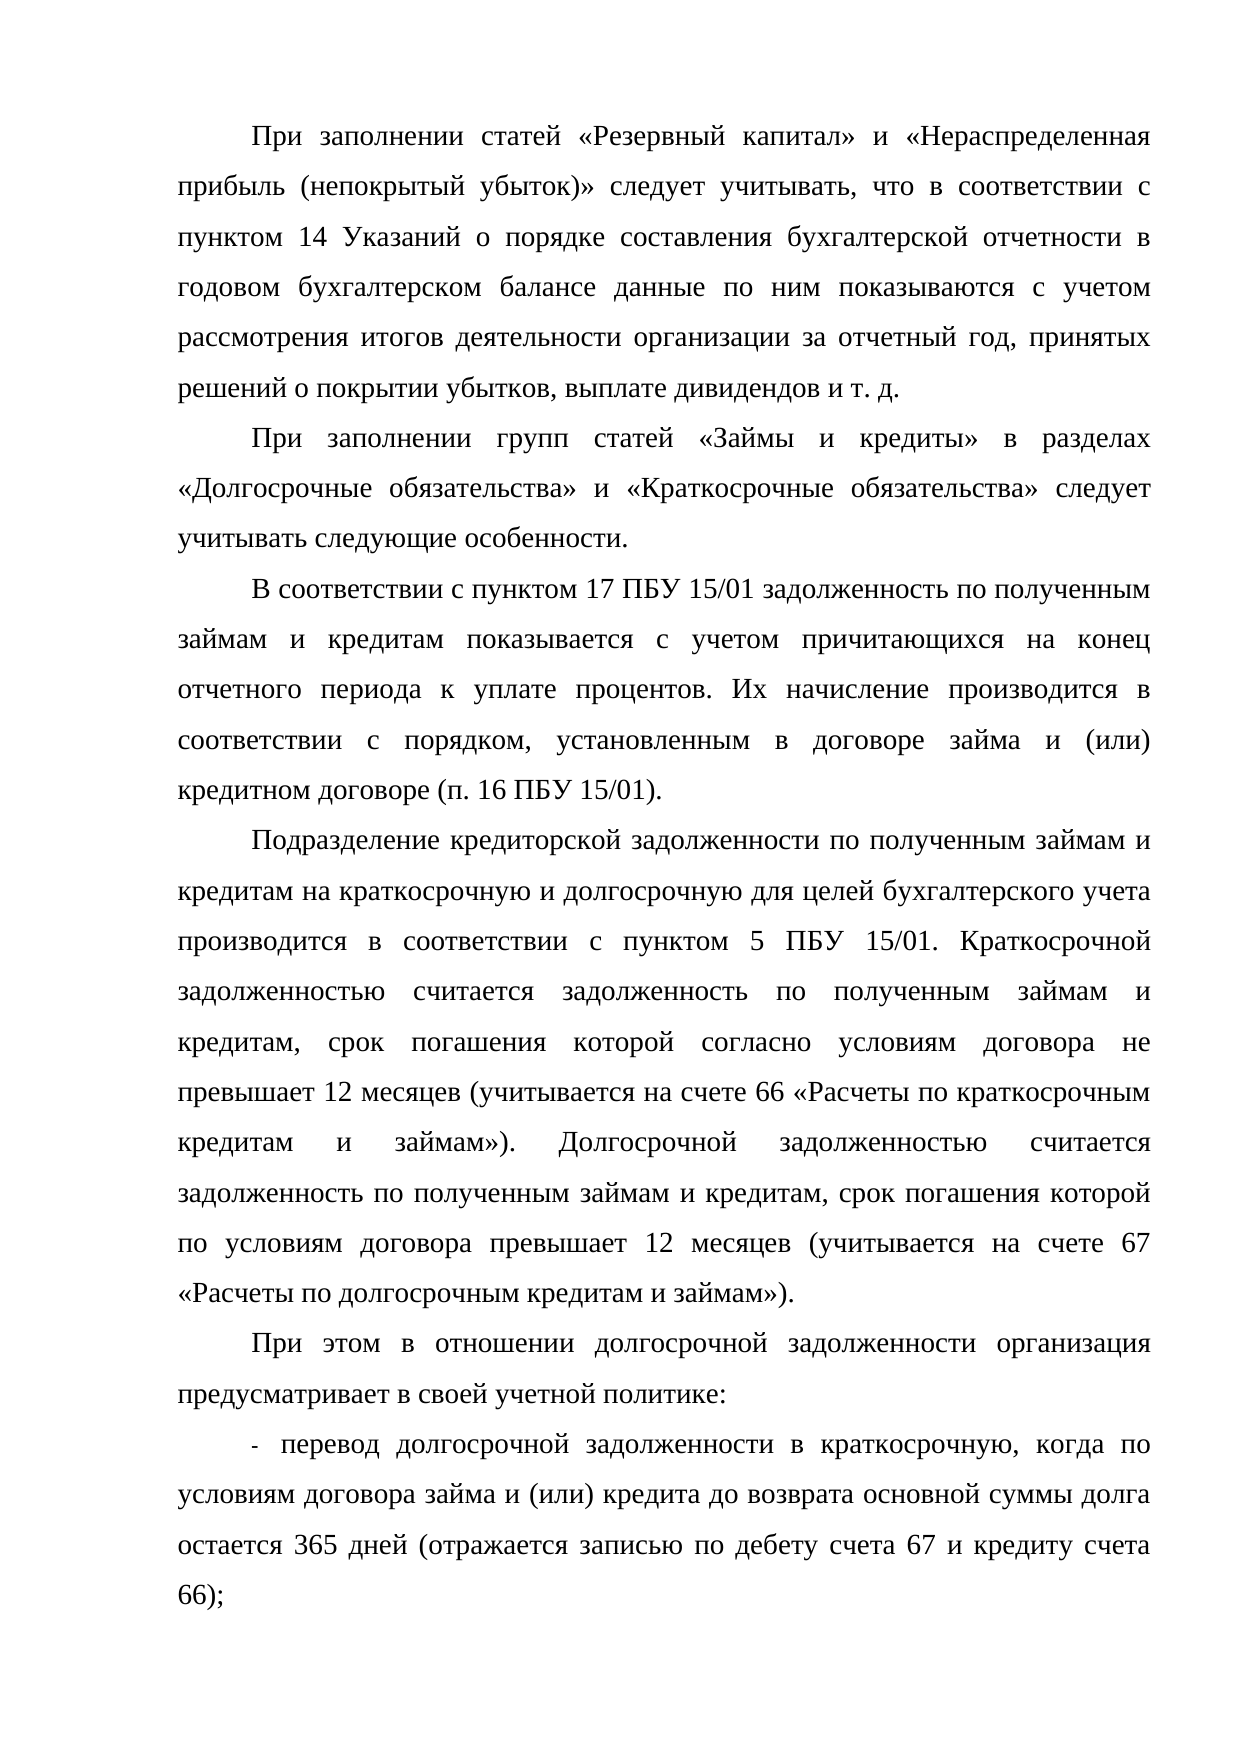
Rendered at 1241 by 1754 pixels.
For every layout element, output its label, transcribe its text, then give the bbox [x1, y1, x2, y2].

text Подразделение кредиторской задолженности по полученным займам и кредитам на краткосрочную и долгосрочную для целей бухгалтерского учета производится в соответствии с пунктом 5 ПБУ 15/01. Краткосрочной задолженностью считается задолженность по полученным займам и кредитам, срок погашения которой согласно условиям договора не превышает 12 месяцев (учитывается на счете 66 «Расчеты по краткосрочным кредитам и займам»). Долгосрочной задолженностью считается задолженность по полученным займам и кредитам, срок погашения которой по условиям договора превышает 12 месяцев (учитывается на счете 67 «Расчеты по долгосрочным кредитам и займам»). [177, 822, 1152, 1309]
text При заполнении групп статей «Займы и кредиты» в разделах «Долгосрочные обязательства» и «Краткосрочные обязательства» следует учитывать следующие особенности. [177, 420, 1152, 554]
text При этом в отношении долгосрочной задолженности организация предусматривает в своей учетной политике: [177, 1326, 1152, 1409]
text При заполнении статей «Резервный капитал» и «Нераспределенная прибыль (непокрытый убыток)» следует учитывать, что в соответствии с пунктом 14 Указаний о порядке составления бухгалтерской отчетности в годовом бухгалтерском балансе данные по ним показываются с учетом рассмотрения итогов деятельности организации за отчетный год, принятых решений о покрытии убытков, выплате дивидендов и т. д. [177, 118, 1152, 403]
list перевод долгосрочной задолженности в краткосрочную, когда по условиям договора займа и (или) кредита до возврата основной суммы долга остается 365 дней (отражается записью по дебету счета 67 и кредиту счета 66); [177, 1426, 1152, 1611]
text В соответствии с пунктом 17 ПБУ 15/01 задолженность по полученным займам и кредитам показывается с учетом причитающихся на конец отчетного периода к уплате процентов. Их начисление производится в соответствии с порядком, установленным в договоре займа и (или) кредитном договоре (п. 16 ПБУ 15/01). [177, 571, 1152, 806]
